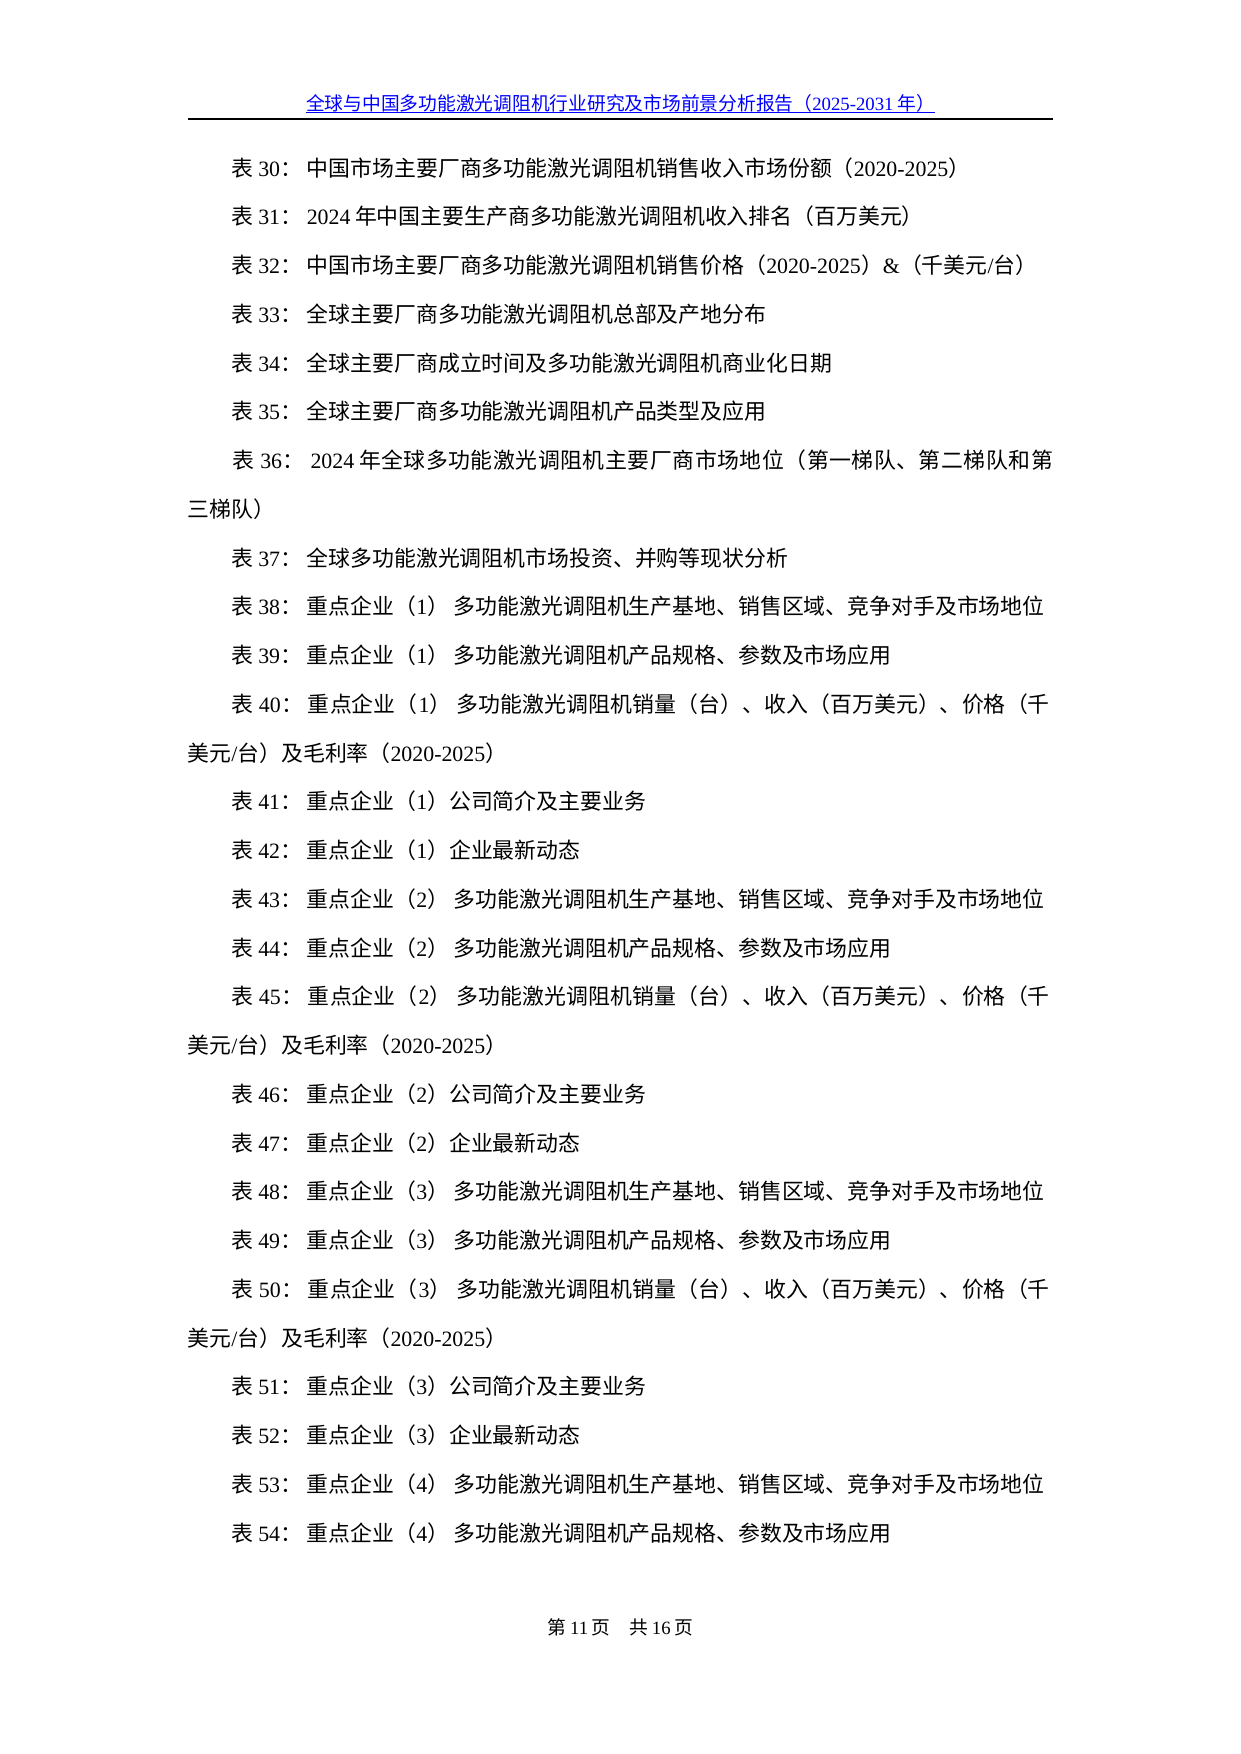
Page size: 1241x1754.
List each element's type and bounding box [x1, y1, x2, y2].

text [187, 150, 1053, 1548]
